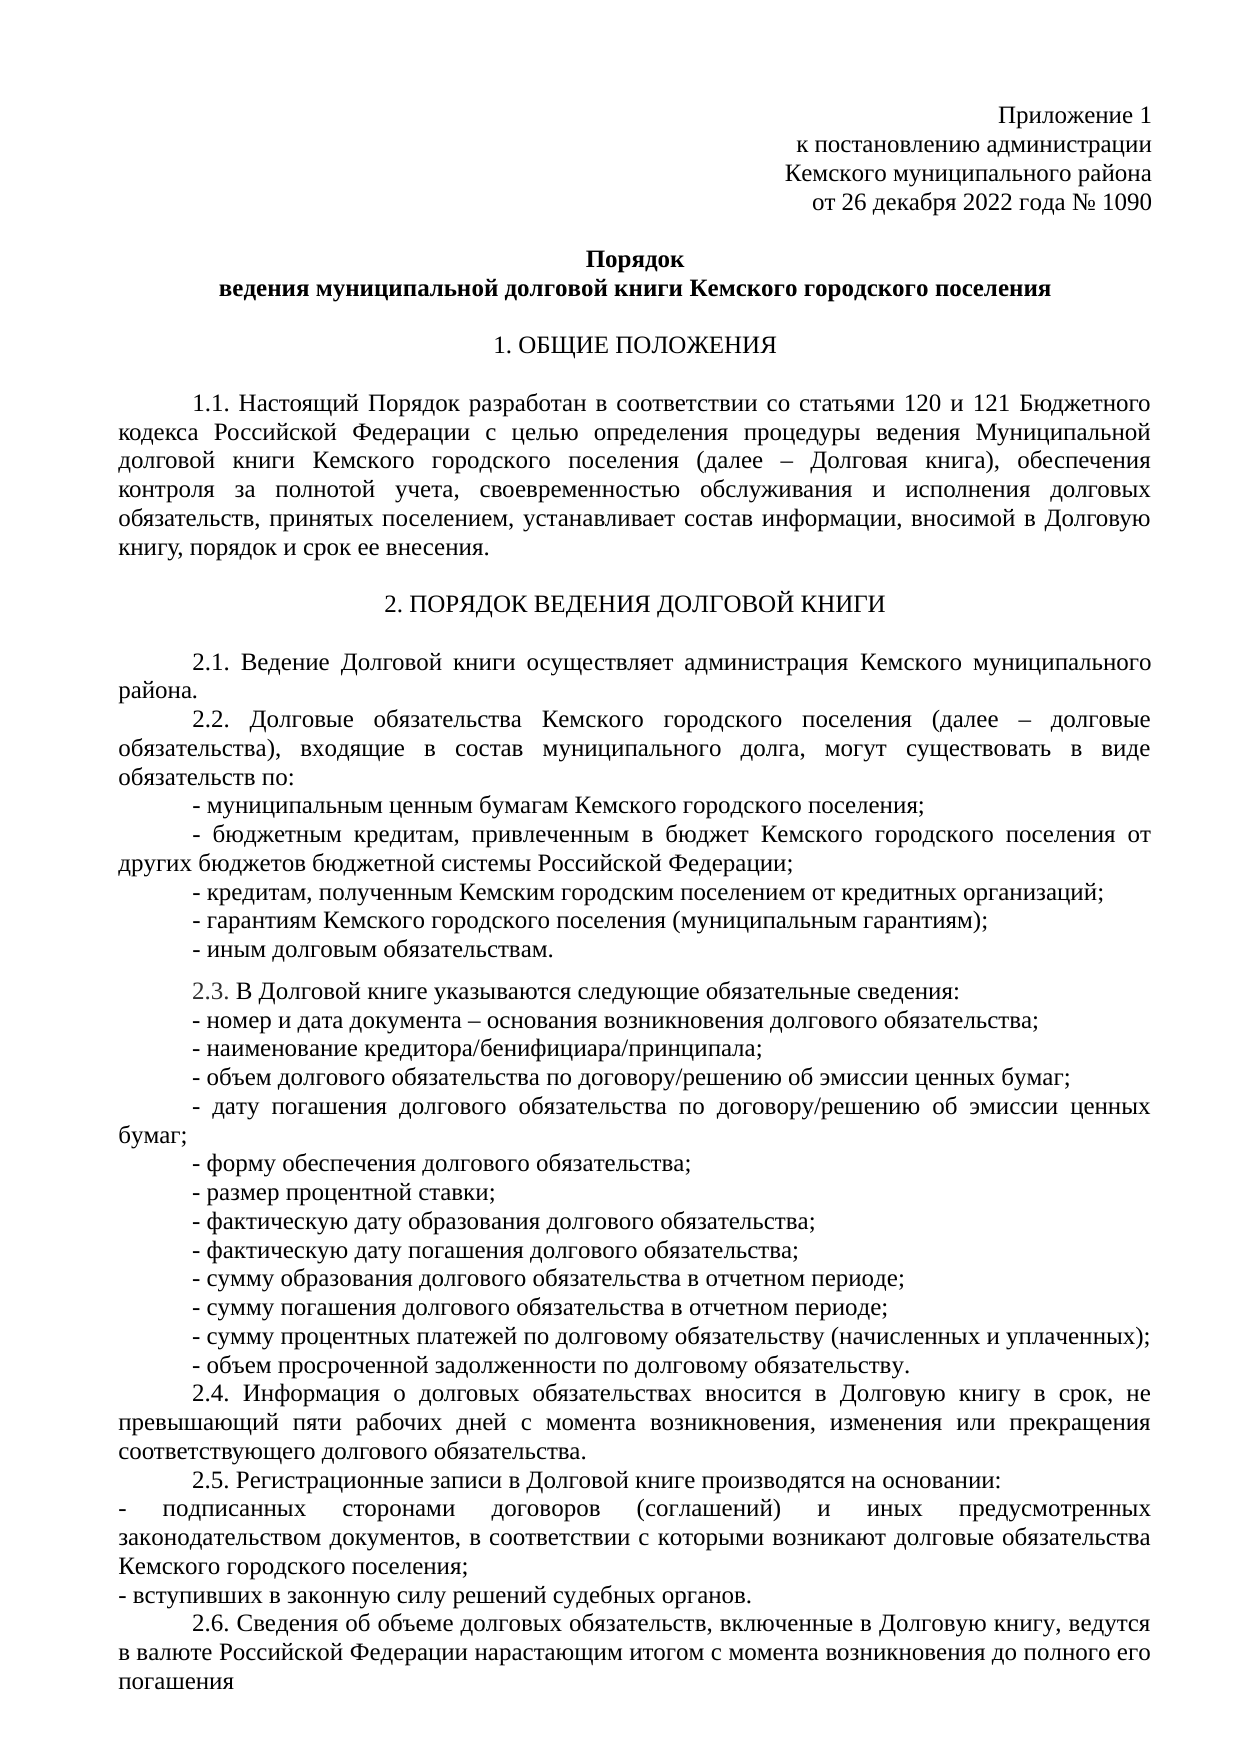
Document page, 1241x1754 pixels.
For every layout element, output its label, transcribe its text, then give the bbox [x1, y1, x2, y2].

text 2.3. В Долговой книге указываются следующие обязательные сведения: [118, 976, 1152, 1005]
text Кемского муниципального района [118, 158, 1152, 187]
text - объем просроченной задолженности по долговому обязательству. [118, 1350, 1152, 1378]
text - иным долговым обязательствам. [118, 934, 1152, 963]
text - подписанных сторонами договоров (соглашений) и иных предусмотренных законодательством документов, в соответствии с которыми возникают долговые обязательства Кемского городского поселения; [118, 1493, 1152, 1580]
text 2.4. Информация о долговых обязательствах вносится в Долговую книгу в срок, не превышающий пяти рабочих дней с момента возникновения, изменения или прекращения соответствующего долгового обязательства. [118, 1378, 1152, 1465]
text 2.5. Регистрационные записи в Долговой книге производятся на основании: [118, 1465, 1152, 1493]
text - вступивших в законную силу решений судебных органов. [118, 1580, 1152, 1608]
text - сумму процентных платежей по долговому обязательству (начисленных и уплаченных); [118, 1321, 1152, 1350]
text - фактическую дату погашения долгового обязательства; [118, 1235, 1152, 1263]
text 2.2. Долговые обязательства Кемского городского поселения (далее – долговые обязательства), входящие в состав муниципального долга, могут существовать в виде обязательств по: [118, 704, 1152, 790]
text - дату погашения долгового обязательства по договору/решению об эмиссии ценных бумаг; [118, 1091, 1152, 1148]
text - наименование кредитора/бенифициара/принципала; [118, 1033, 1152, 1062]
text - гарантиям Кемского городского поселения (муниципальным гарантиям); [118, 905, 1152, 934]
text - форму обеспечения долгового обязательства; [118, 1148, 1152, 1177]
text - муниципальным ценным бумагам Кемского городского поселения; [118, 790, 1152, 819]
text ведения муниципальной долговой книги Кемского городского поселения [118, 273, 1152, 302]
text - сумму погашения долгового обязательства в отчетном периоде; [118, 1292, 1152, 1321]
text - бюджетным кредитам, привлеченным в бюджет Кемского городского поселения от других бюджетов бюджетной системы Российской Федерации; [118, 819, 1152, 877]
text от 26 декабря 2022 года № 1090 [118, 187, 1152, 215]
text 1. ОБЩИЕ ПОЛОЖЕНИЯ [118, 330, 1152, 359]
text Приложение 1 [783, 100, 1152, 129]
text - сумму образования долгового обязательства в отчетном периоде; [118, 1263, 1152, 1292]
text 2. ПОРЯДОК ВЕДЕНИЯ ДОЛГОВОЙ КНИГИ [118, 589, 1152, 618]
text 2.1. Ведение Долговой книги осуществляет администрация Кемского муниципального района. [118, 647, 1152, 704]
text 2.6. Сведения об объеме долговых обязательств, включенные в Долговую книгу, ведутся в валюте Российской Федерации нарастающим итогом с момента возникновения до полного его погашения [118, 1608, 1152, 1695]
text - кредитам, полученным Кемским городским поселением от кредитных организаций; [118, 877, 1152, 905]
text к постановлению администрации [118, 129, 1152, 158]
text Порядок [118, 244, 1152, 273]
text 1.1. Настоящий Порядок разработан в соответствии со статьями 120 и 121 Бюджетного кодекса Российской Федерации с целью определения процедуры ведения Муниципальной долговой книги Кемского городского поселения (далее – Долговая книга), обеспечения контроля за полнотой учета, своевременностью обслуживания и исполнения долговых обязательств, принятых поселением, устанавливает состав информации, вносимой в Долговую книгу, порядок и срок ее внесения. [118, 388, 1152, 560]
text - объем долгового обязательства по договору/решению об эмиссии ценных бумаг; [118, 1062, 1152, 1091]
text - размер процентной ставки; [118, 1177, 1152, 1206]
text - номер и дата документа – основания возникновения долгового обязательства; [118, 1005, 1152, 1033]
text - фактическую дату образования долгового обязательства; [118, 1206, 1152, 1235]
